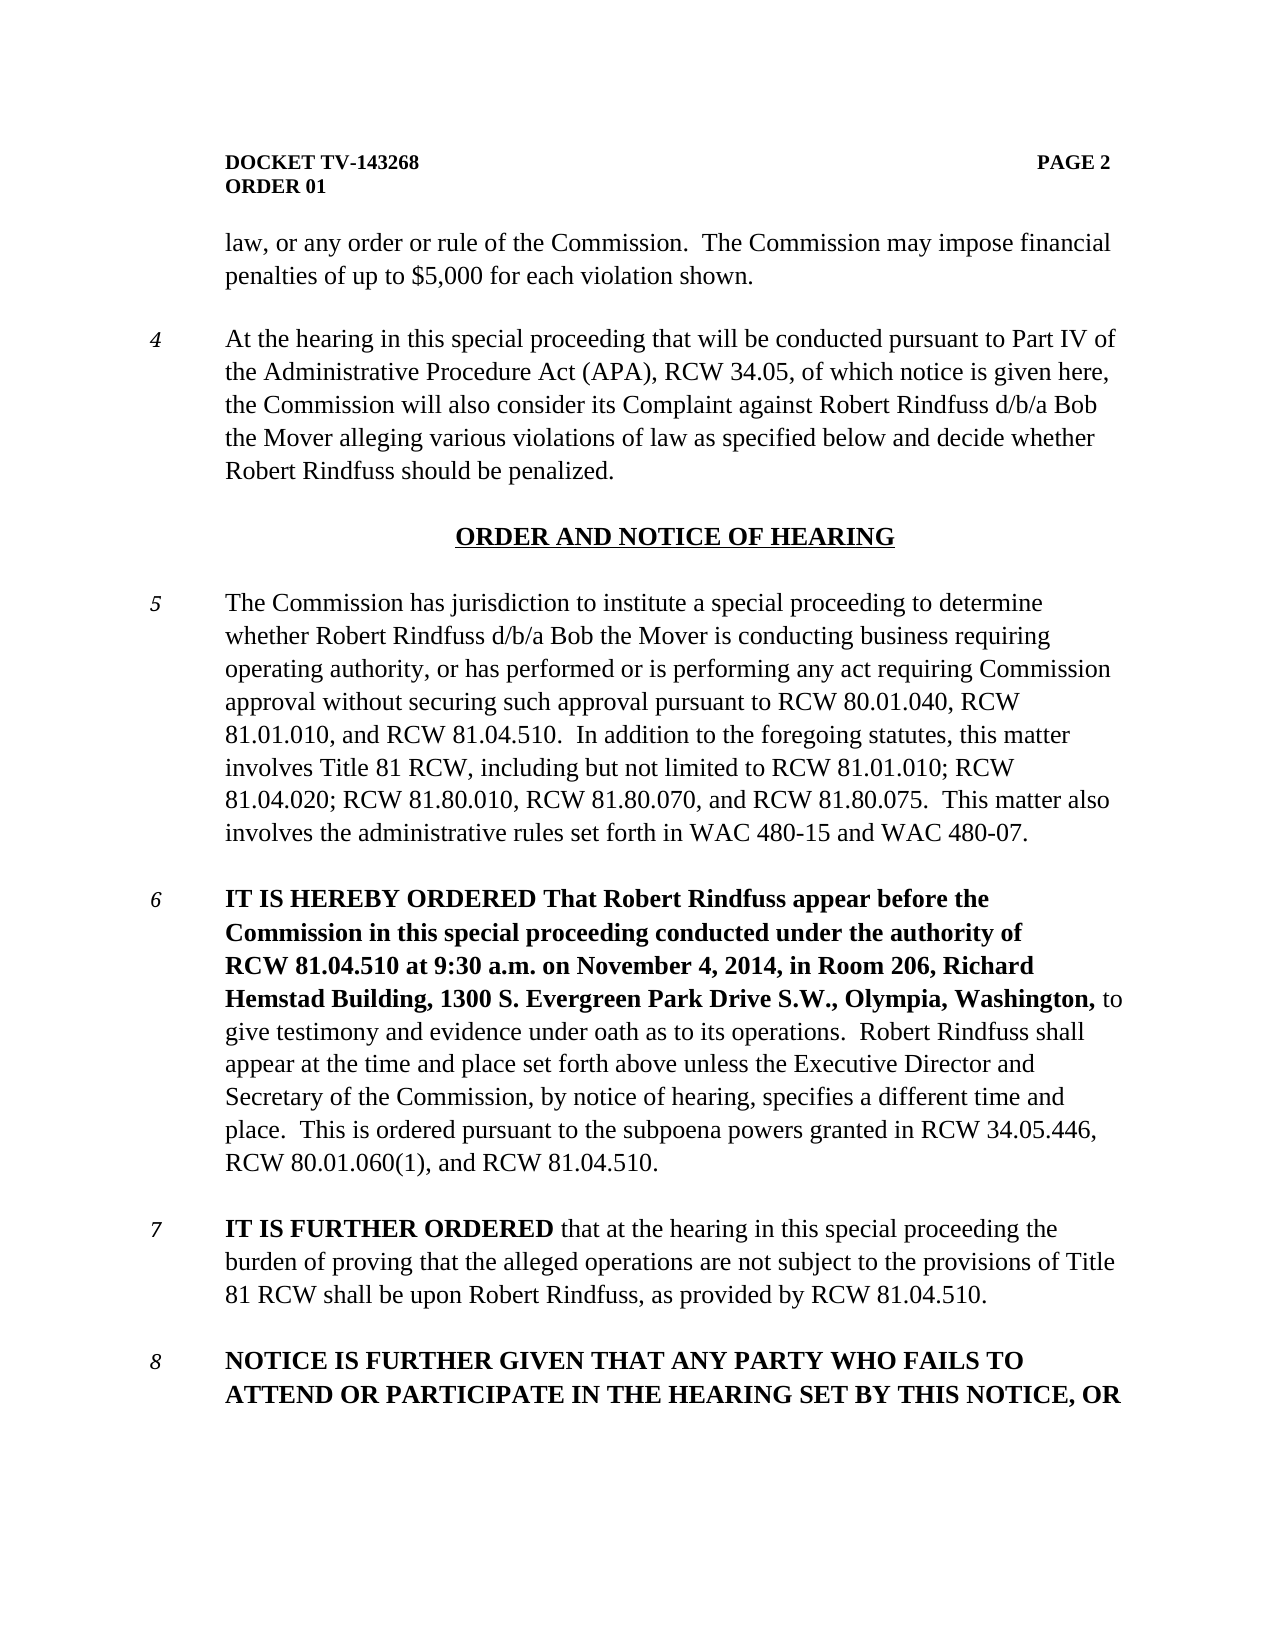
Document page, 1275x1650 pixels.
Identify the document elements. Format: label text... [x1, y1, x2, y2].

list At the hearing in this special proceeding that will be conducted pursuant to Part IV of the Administrative Procedure Act (APA), RCW 34.05, of which notice is given here, the Commission will also consider its Complaint against Robert Rindfuss d/b/a Bob the Mover alleging various violations of law as specified below and decide whether Robert Rindfuss should be penalized. [150, 323, 1125, 485]
list The Commission has jurisdiction to institute a special proceeding to determine whether Robert Rindfuss d/b/a Bob the Mover is conducting business requiring operating authority, or has performed or is performing any act requiring Commission approval without securing such approval pursuant to RCW 80.01.040, RCW 81.01.010, and RCW 81.04.510. In addition to the foregoing statutes, this matter involves Title 81 RCW, including but not limited to RCW 81.01.010; RCW 81.04.020; RCW 81.80.010, RCW 81.80.070, and RCW 81.80.075. This matter also involves the administrative rules set forth in WAC 480-15 and WAC 480-07. [150, 587, 1125, 847]
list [150, 227, 1125, 290]
list IT IS HEREBY ORDERED That Robert Rindfuss appear before the Commission in this special proceeding conducted under the authority of RCW 81.04.510 at 9:30 a.m. on November 4, 2014, in Room 206, Richard Hemstad Building, 1300 S. Evergreen Park Drive S.W., Olympia, Washington, to give testimony and evidence under oath as to its operations. Robert Rindfuss shall appear at the time and place set forth above unless the Executive Director and Secretary of the Commission, by notice of hearing, specifies a different time and place. This is ordered pursuant to the subpoena powers granted in RCW 34.05.446, RCW 80.01.060(1), and RCW 81.04.510. [150, 883, 1125, 1177]
list IT IS FURTHER ORDERED that at the hearing in this special proceeding the burden of proving that the alleged operations are not subject to the provisions of Title 81 RCW shall be upon Robert Rindfuss, as provided by RCW 81.04.510. [150, 1213, 1125, 1309]
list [150, 1345, 1125, 1409]
text ORDER AND NOTICE OF HEARING [225, 521, 1125, 551]
